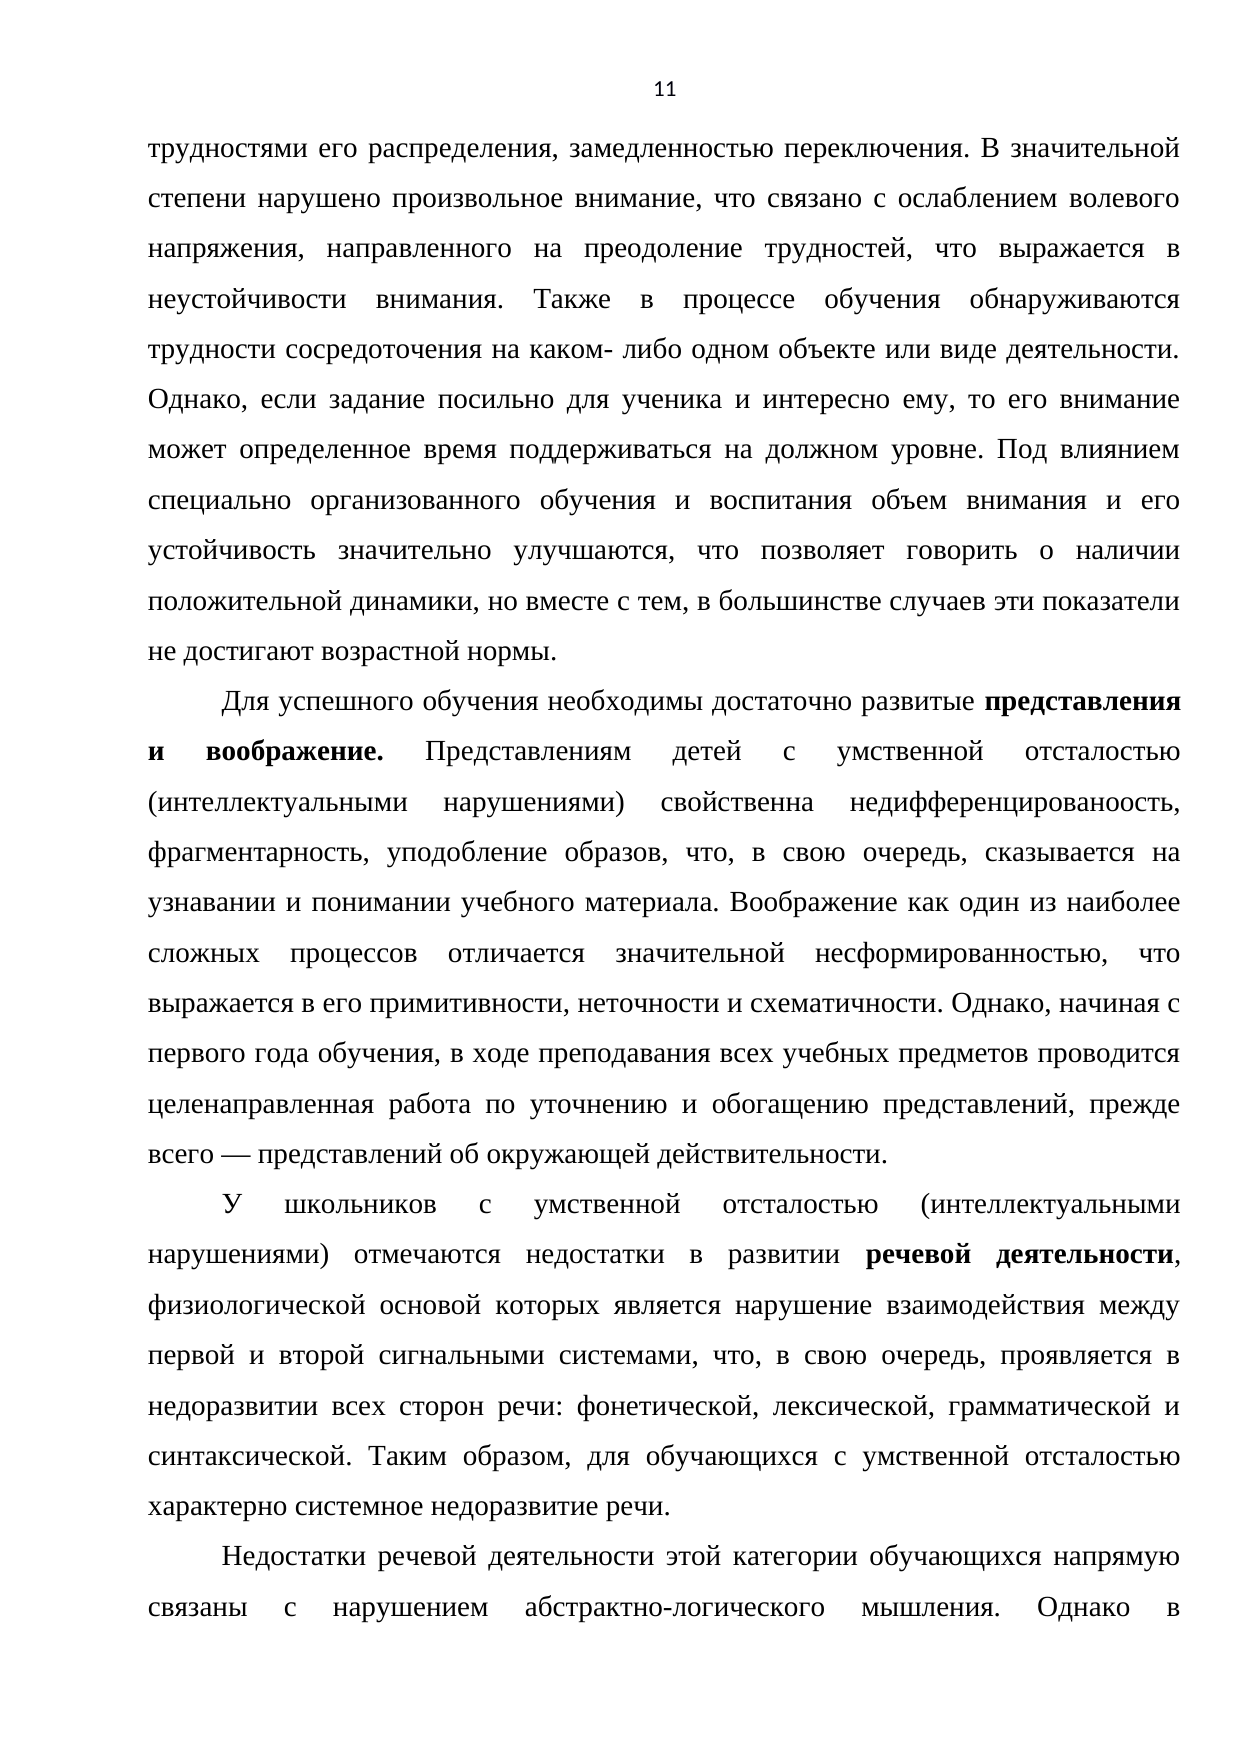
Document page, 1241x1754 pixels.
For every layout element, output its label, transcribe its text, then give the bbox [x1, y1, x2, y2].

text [148, 130, 1181, 666]
text Для успешного обучения необходимы достаточно развитые представления и воображение. Представлениям детей с умственной отсталостью (интеллектуальными нарушениями) свойственна недифференцированоость, фрагментарность, уподобление образов, что, в свою очередь, сказывается на узнавании и понимании учебного материала. Воображение как один из наиболее сложных процессов отличается значительной несформированностью, что выражается в его примитивности, неточности и схематичности. Однако, начиная с первого года обучения, в ходе преподавания всех учебных предметов проводится целенаправленная работа по уточнению и обогащению представлений, прежде всего — представлений об окружающей действительности. [148, 683, 1181, 1169]
text У школьников с умственной отсталостью (интеллектуальными нарушениями) отмечаются недостатки в развитии речевой деятельности, физиологической основой которых является нарушение взаимодействия между первой и второй сигнальными системами, что, в свою очередь, проявляется в недоразвитии всех сторон речи: фонетической, лексической, грамматической и синтаксической. Таким образом, для обучающихся с умственной отсталостью характерно системное недоразвитие речи. [148, 1186, 1181, 1522]
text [148, 1538, 1181, 1622]
